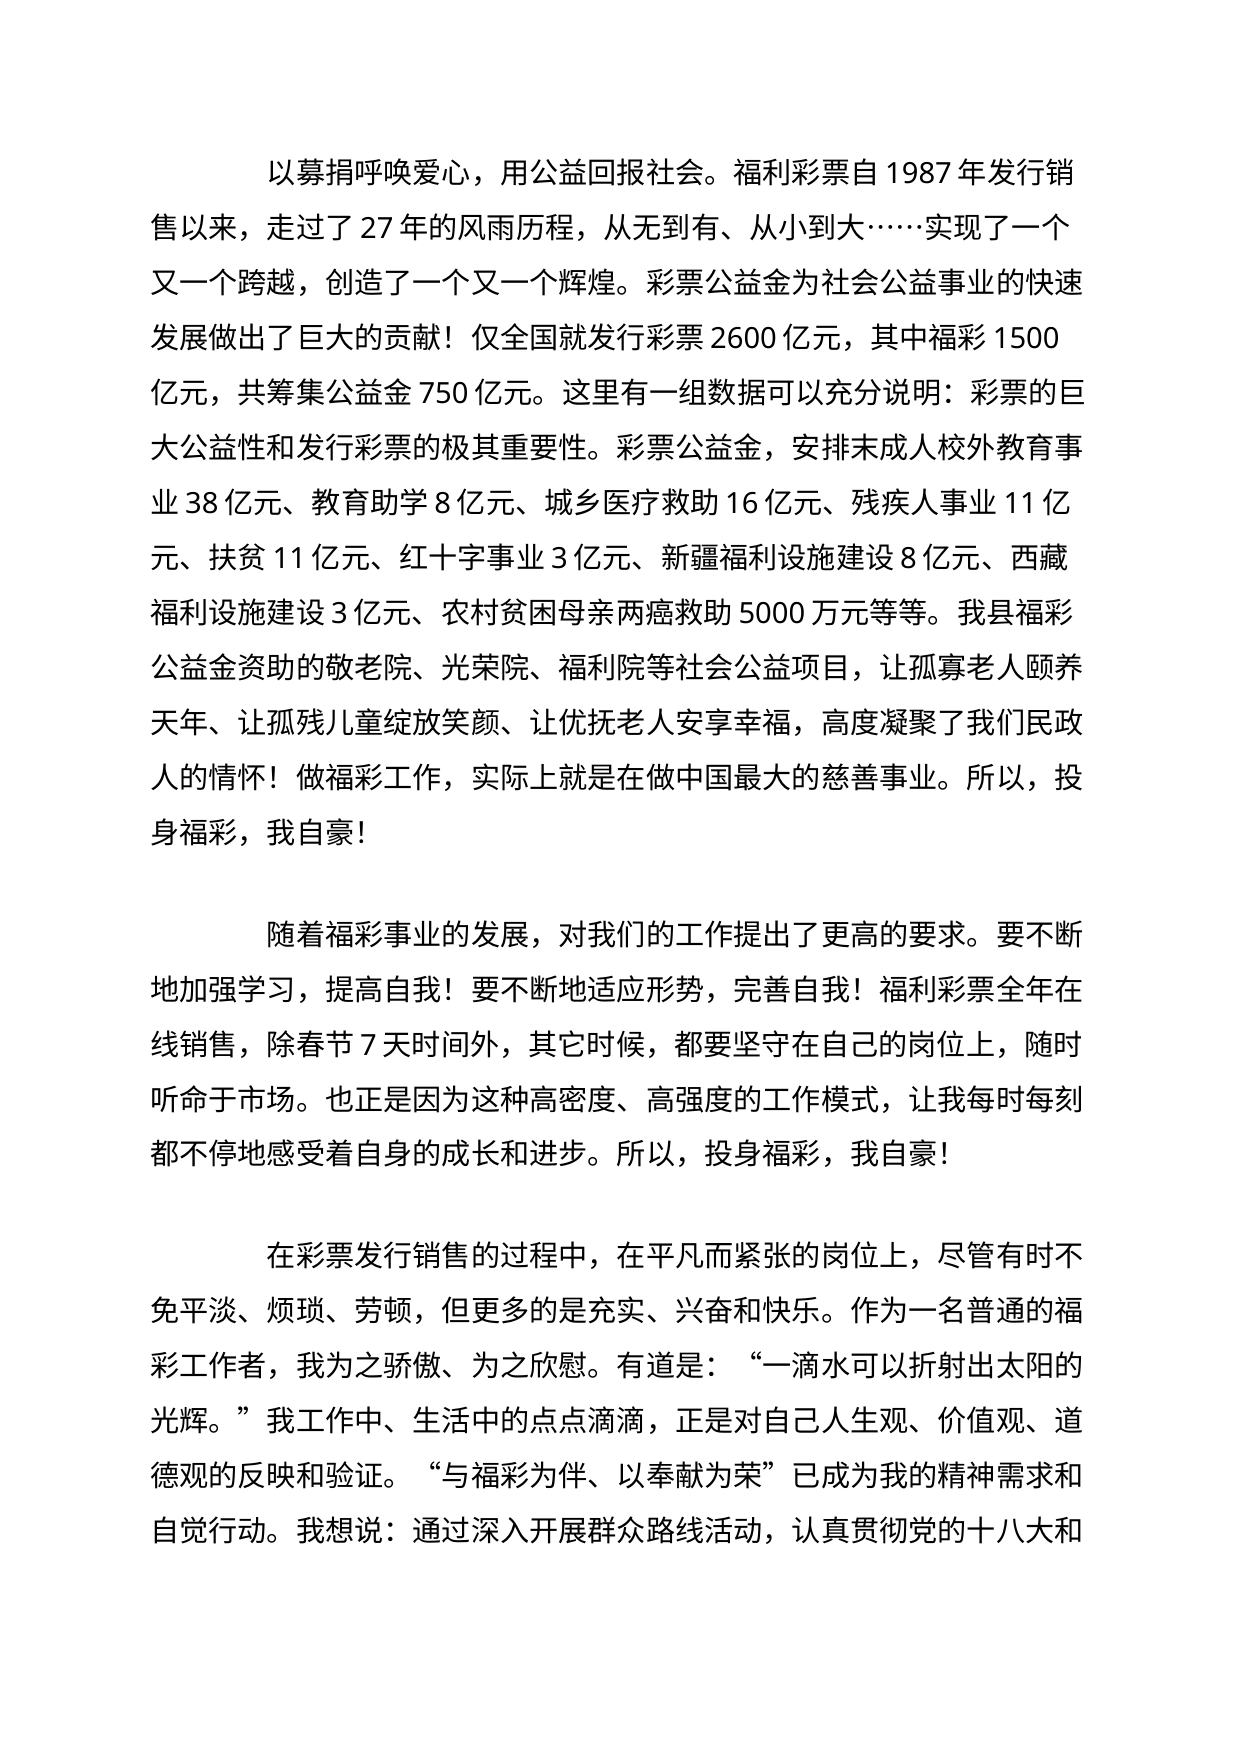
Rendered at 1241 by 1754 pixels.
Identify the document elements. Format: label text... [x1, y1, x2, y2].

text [150, 1233, 1090, 1549]
text 以募捐呼唤爱心，用公益回报社会。福利彩票自1987年发行销售以来，走过了27年的风雨历程，从无到有、从小到大……实现了一个又一个跨越，创造了一个又一个辉煌。彩票公益金为社会公益事业的快速发展做出了巨大的贡献！仅全国就发行彩票2600亿元，其中福彩1500亿元，共筹集公益金750亿元。这里有一组数据可以充分说明：彩票的巨大公益性和发行彩票的极其重要性。彩票公益金，安排末成人校外教育事业38亿元、教育助学8亿元、城乡医疗救助16亿元、残疾人事业11亿元、扶贫11亿元、红十字事业3亿元、新疆福利设施建设8亿元、西藏福利设施建设3亿元、农村贫困母亲两癌救助5000万元等等。我县福彩公益金资助的敬老院、光荣院、福利院等社会公益项目，让孤寡老人颐养天年、让孤残儿童绽放笑颜、让优抚老人安享幸福，高度凝聚了我们民政人的情怀！做福彩工作，实际上就是在做中国最大的慈善事业。所以，投身福彩，我自豪！ [150, 150, 1090, 852]
text 随着福彩事业的发展，对我们的工作提出了更高的要求。要不断地加强学习，提高自我！要不断地适应形势，完善自我！福利彩票全年在线销售，除春节7天时间外，其它时候，都要坚守在自己的岗位上，随时听命于市场。也正是因为这种高密度、高强度的工作模式，让我每时每刻都不停地感受着自身的成长和进步。所以，投身福彩，我自豪！ [150, 911, 1090, 1173]
